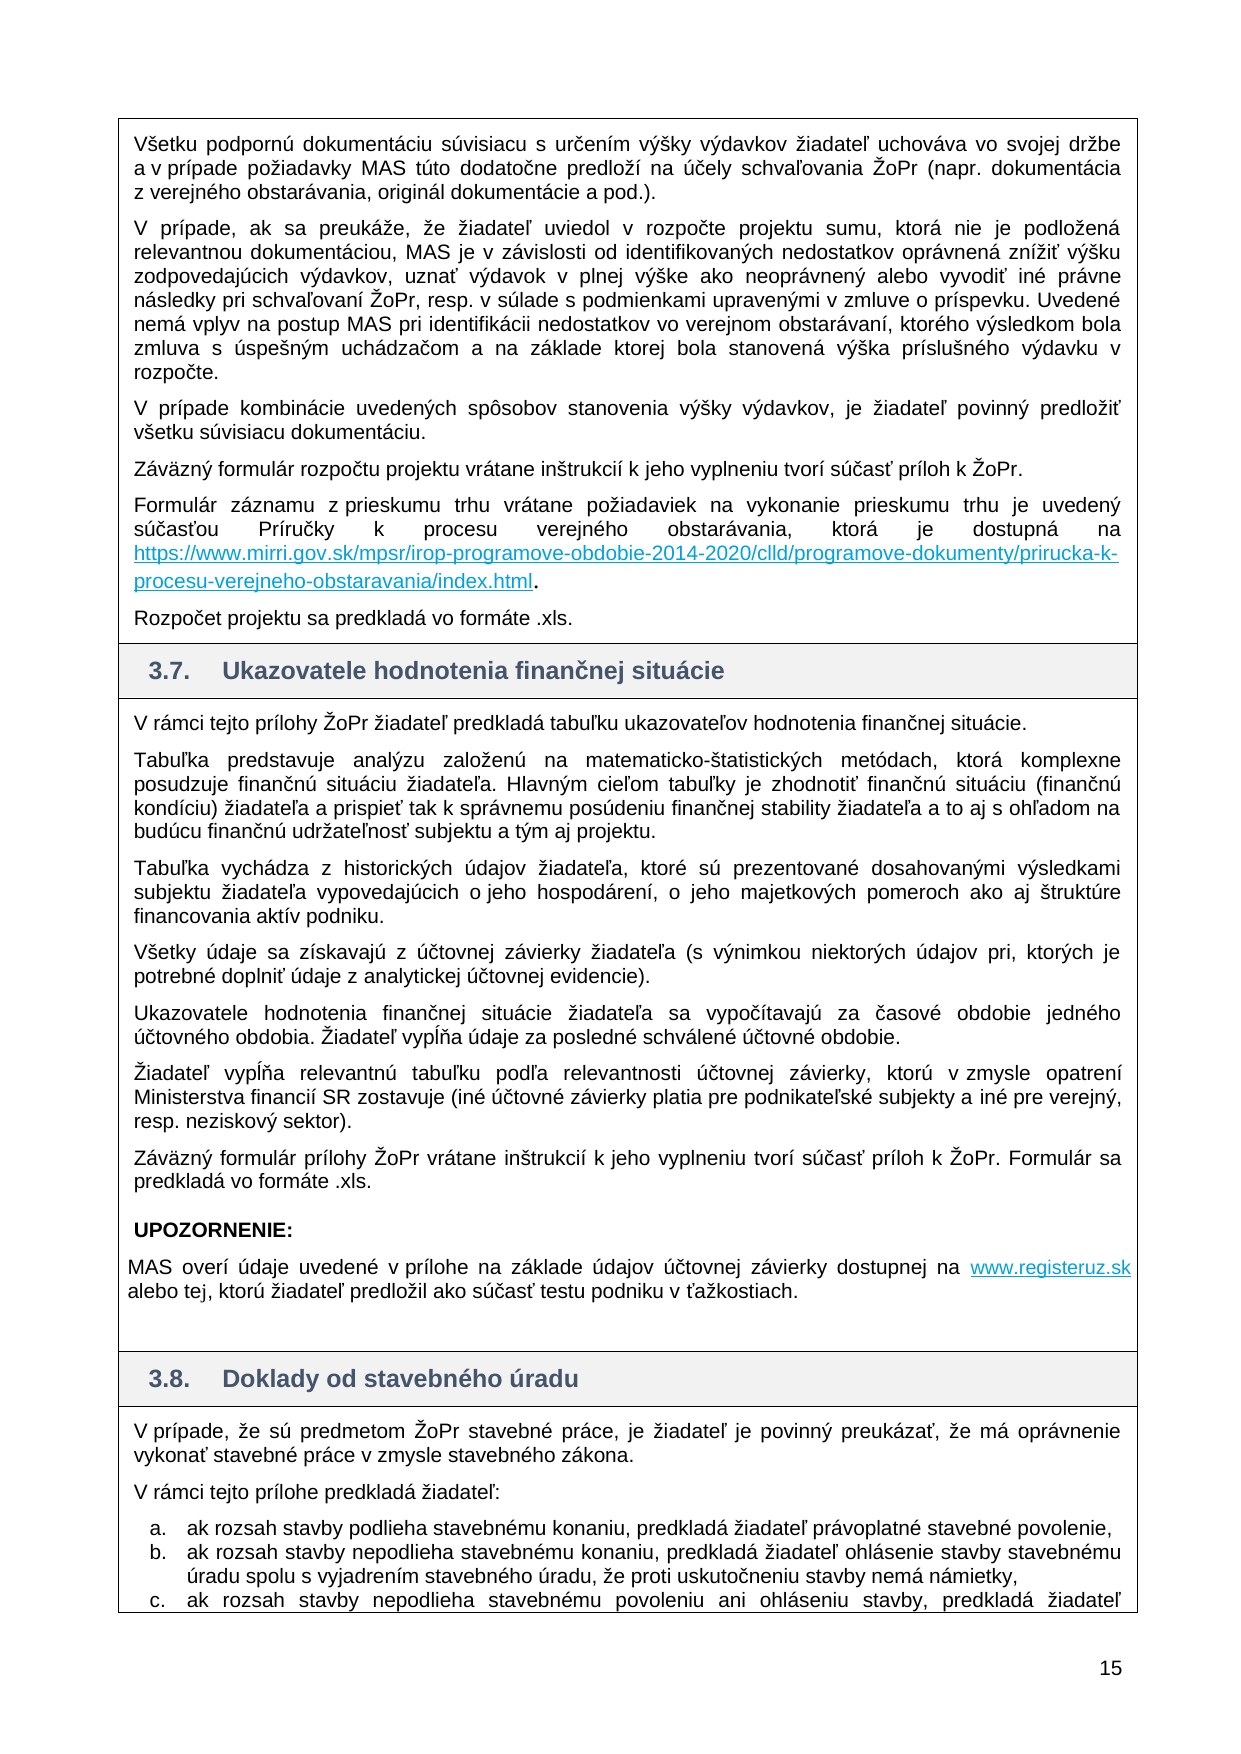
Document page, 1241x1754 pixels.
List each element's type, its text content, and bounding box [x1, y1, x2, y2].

table_cell Ukazovatele hodnotenia finančnej situácie [119, 644, 1137, 697]
table_cell V rámci tejto prílohy ŽoPr žiadateľ predkladá tabuľku ukazovateľov hodnotenia finančnej situácie. Tabuľka predstavuje analýzu založenú na matematicko-štatistických metódach, ktorá komplexne posudzuje finančnú situáciu žiadateľa. Hlavným cieľom tabuľky je zhodnotiť finančnú situáciu (finančnú kondíciu) žiadateľa a prispieť tak k správnemu posúdeniu finančnej stability žiadateľa a to aj s ohľadom na budúcu finančnú udržateľnosť subjektu a tým aj projektu. Tabuľka vychádza z historických údajov žiadateľa, ktoré sú prezentované dosahovanými výsledkami subjektu žiadateľa vypovedajúcich o jeho hospodárení, o jeho majetkových pomeroch ako aj štruktúre financovania aktív podniku. Všetky údaje sa získavajú z účtovnej závierky žiadateľa (s výnimkou niektorých údajov pri, ktorých je potrebné doplniť údaje z analytickej účtovnej evidencie). Ukazovatele hodnotenia finančnej situácie žiadateľa sa vypočítavajú za časové obdobie jedného účtovného obdobia. Žiadateľ vypĺňa údaje za posledné schválené účtovné obdobie. Žiadateľ vypĺňa relevantnú tabuľku podľa relevantnosti účtovnej závierky, ktorú v zmysle opatrení Ministerstva financií SR zostavuje (iné účtovné závierky platia pre podnikateľské subjekty a iné pre verejný, resp. neziskový sektor). Záväzný formulár prílohy ŽoPr vrátane inštrukcií k jeho vyplneniu tvorí súčasť príloh k ŽoPr. Formulár sa predkladá vo formáte .xls. UPOZORNENIE: MAS overí údaje uvedené v prílohe na základe údajov účtovnej závierky dostupnej na www.registeruz.sk alebo tej, ktorú žiadateľ predložil ako súčasť testu podniku v ťažkostiach. [119, 699, 1137, 1351]
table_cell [119, 119, 1137, 643]
table_cell Doklady od stavebného úradu [119, 1352, 1137, 1406]
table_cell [119, 1407, 1137, 1612]
